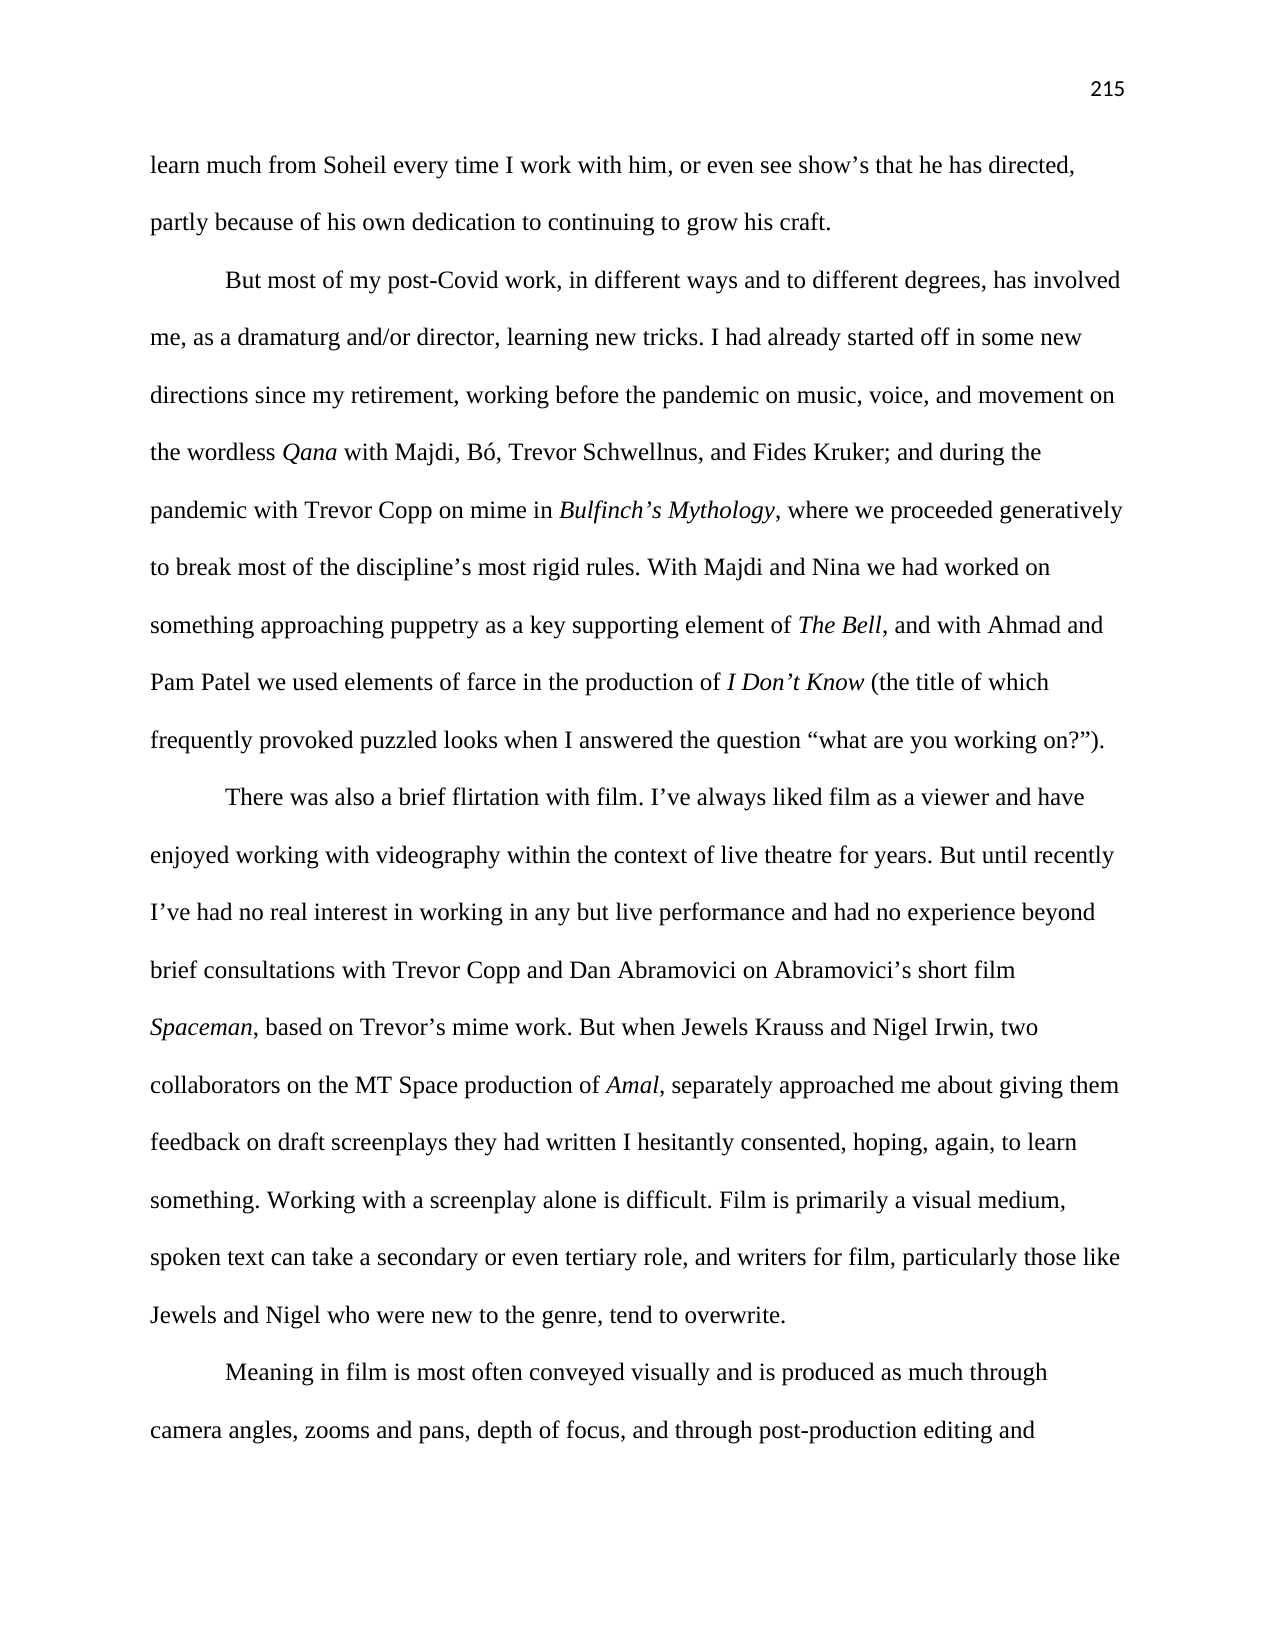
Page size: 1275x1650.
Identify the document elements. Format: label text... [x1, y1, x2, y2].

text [150, 150, 1125, 236]
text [150, 1357, 1125, 1444]
text There was also a brief flirtation with film. I’ve always liked film as a viewer and have enjoyed working with videography within the context of live theatre for years. But until recently I’ve had no real interest in working in any but live performance and had no experience beyond brief consultations with Trevor Copp and Dan Abramovici on Abramovici’s short film Spaceman, based on Trevor’s mime work. But when Jewels Krauss and Nigel Irwin, two collaborators on the MT Space production of Amal, separately approached me about giving them feedback on draft screenplays they had written I hesitantly consented, hoping, again, to learn something. Working with a screenplay alone is difficult. Film is primarily a visual medium, spoken text can take a secondary or even tertiary role, and writers for film, particularly those like Jewels and Nigel who were new to the genre, tend to overwrite. [150, 782, 1125, 1329]
text But most of my post-Covid work, in different ways and to different degrees, has involved me, as a dramaturg and/or director, learning new tricks. I had already started off in some new directions since my retirement, working before the pandemic on music, voice, and movement on the wordless Qana with Majdi, Bó, Trevor Schwellnus, and Fides Kruker; and during the pandemic with Trevor Copp on mime in Bulfinch’s Mythology, where we proceeded generatively to break most of the discipline’s most rigid rules. With Majdi and Nina we had worked on something approaching puppetry as a key supporting element of The Bell, and with Ahmad and Pam Patel we used elements of farce in the production of I Don’t Know (the title of which frequently provoked puzzled looks when I answered the question “what are you working on?”). [150, 265, 1125, 754]
